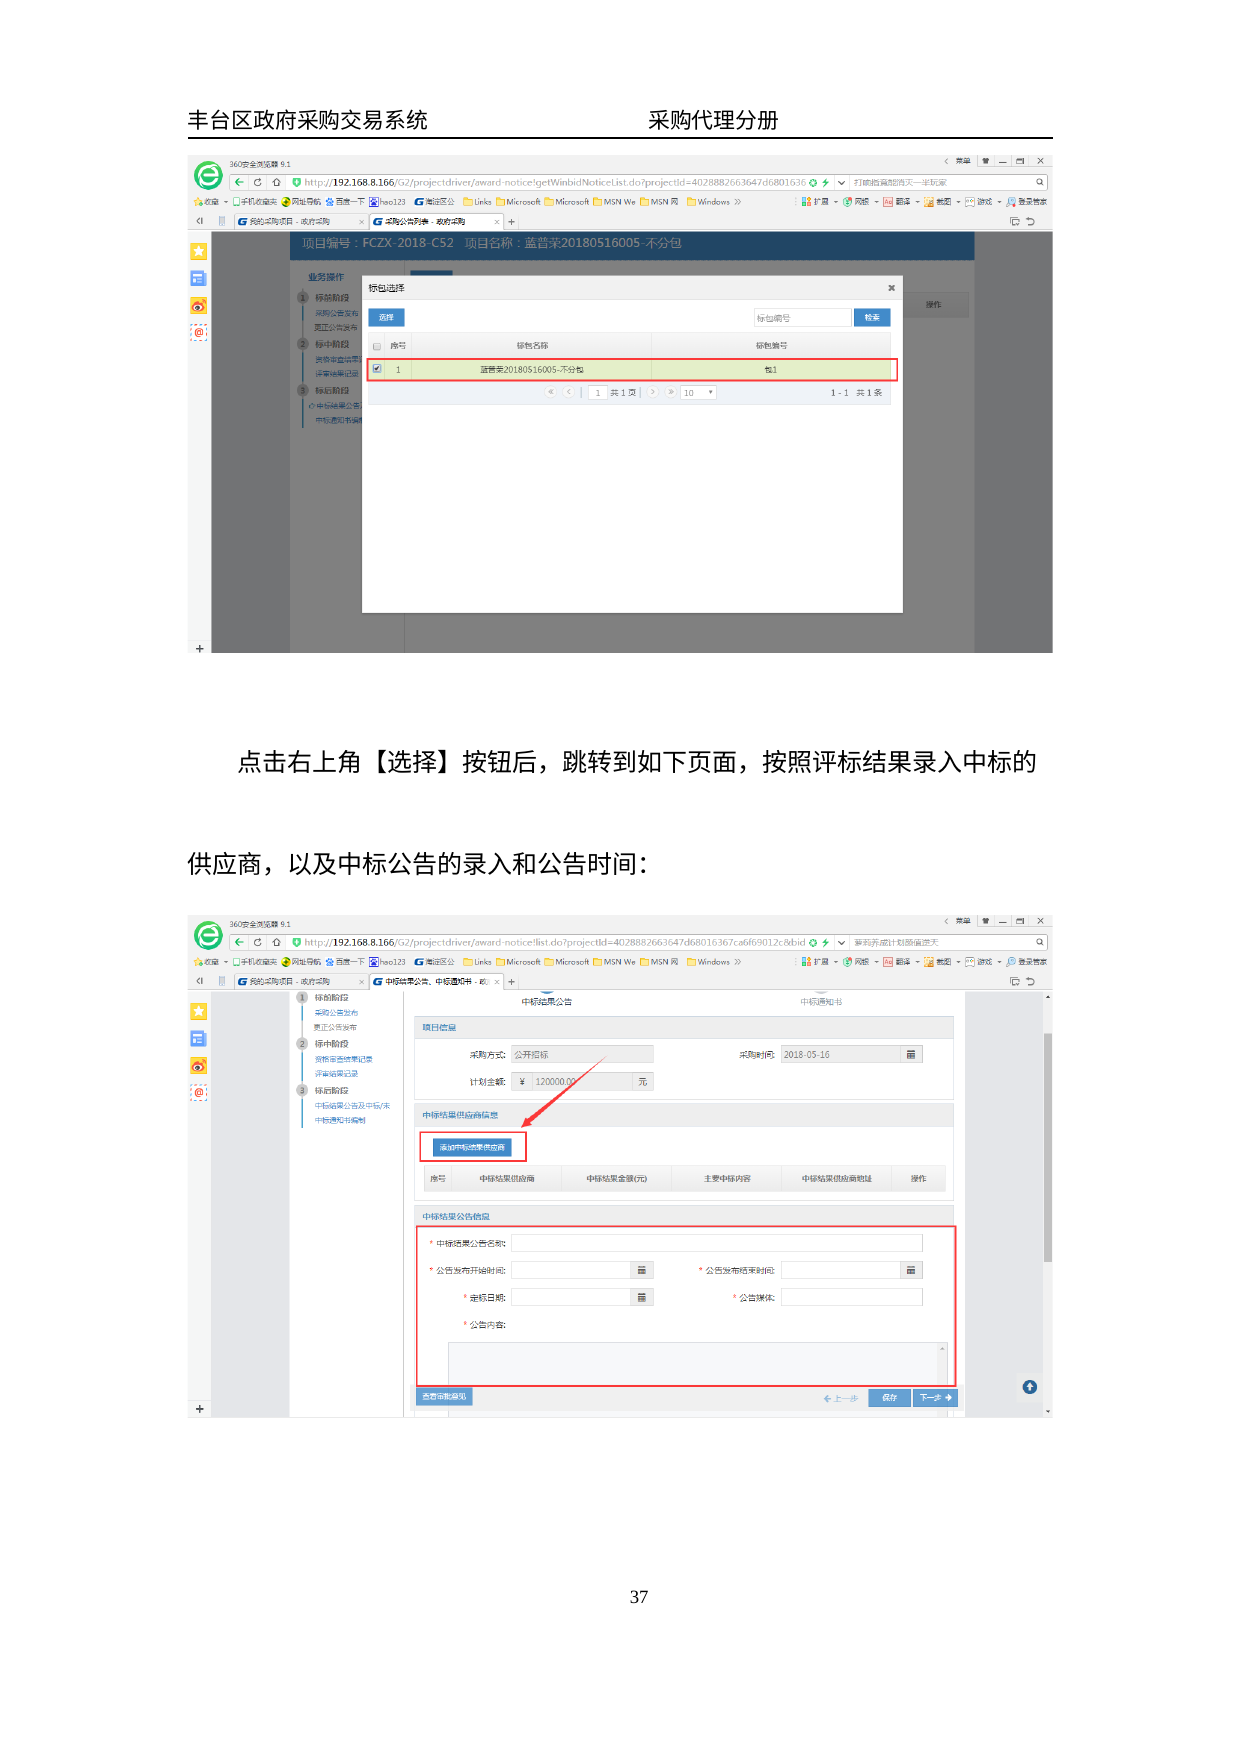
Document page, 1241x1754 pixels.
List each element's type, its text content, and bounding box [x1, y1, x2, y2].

picture [187, 155, 1053, 653]
picture [187, 915, 1053, 1418]
text 点击右上角【选择】按钮后，跳转到如下页面，按照评标结果录入中标的供应商，以及中标公告的录入和公告时间： [187, 727, 1053, 897]
